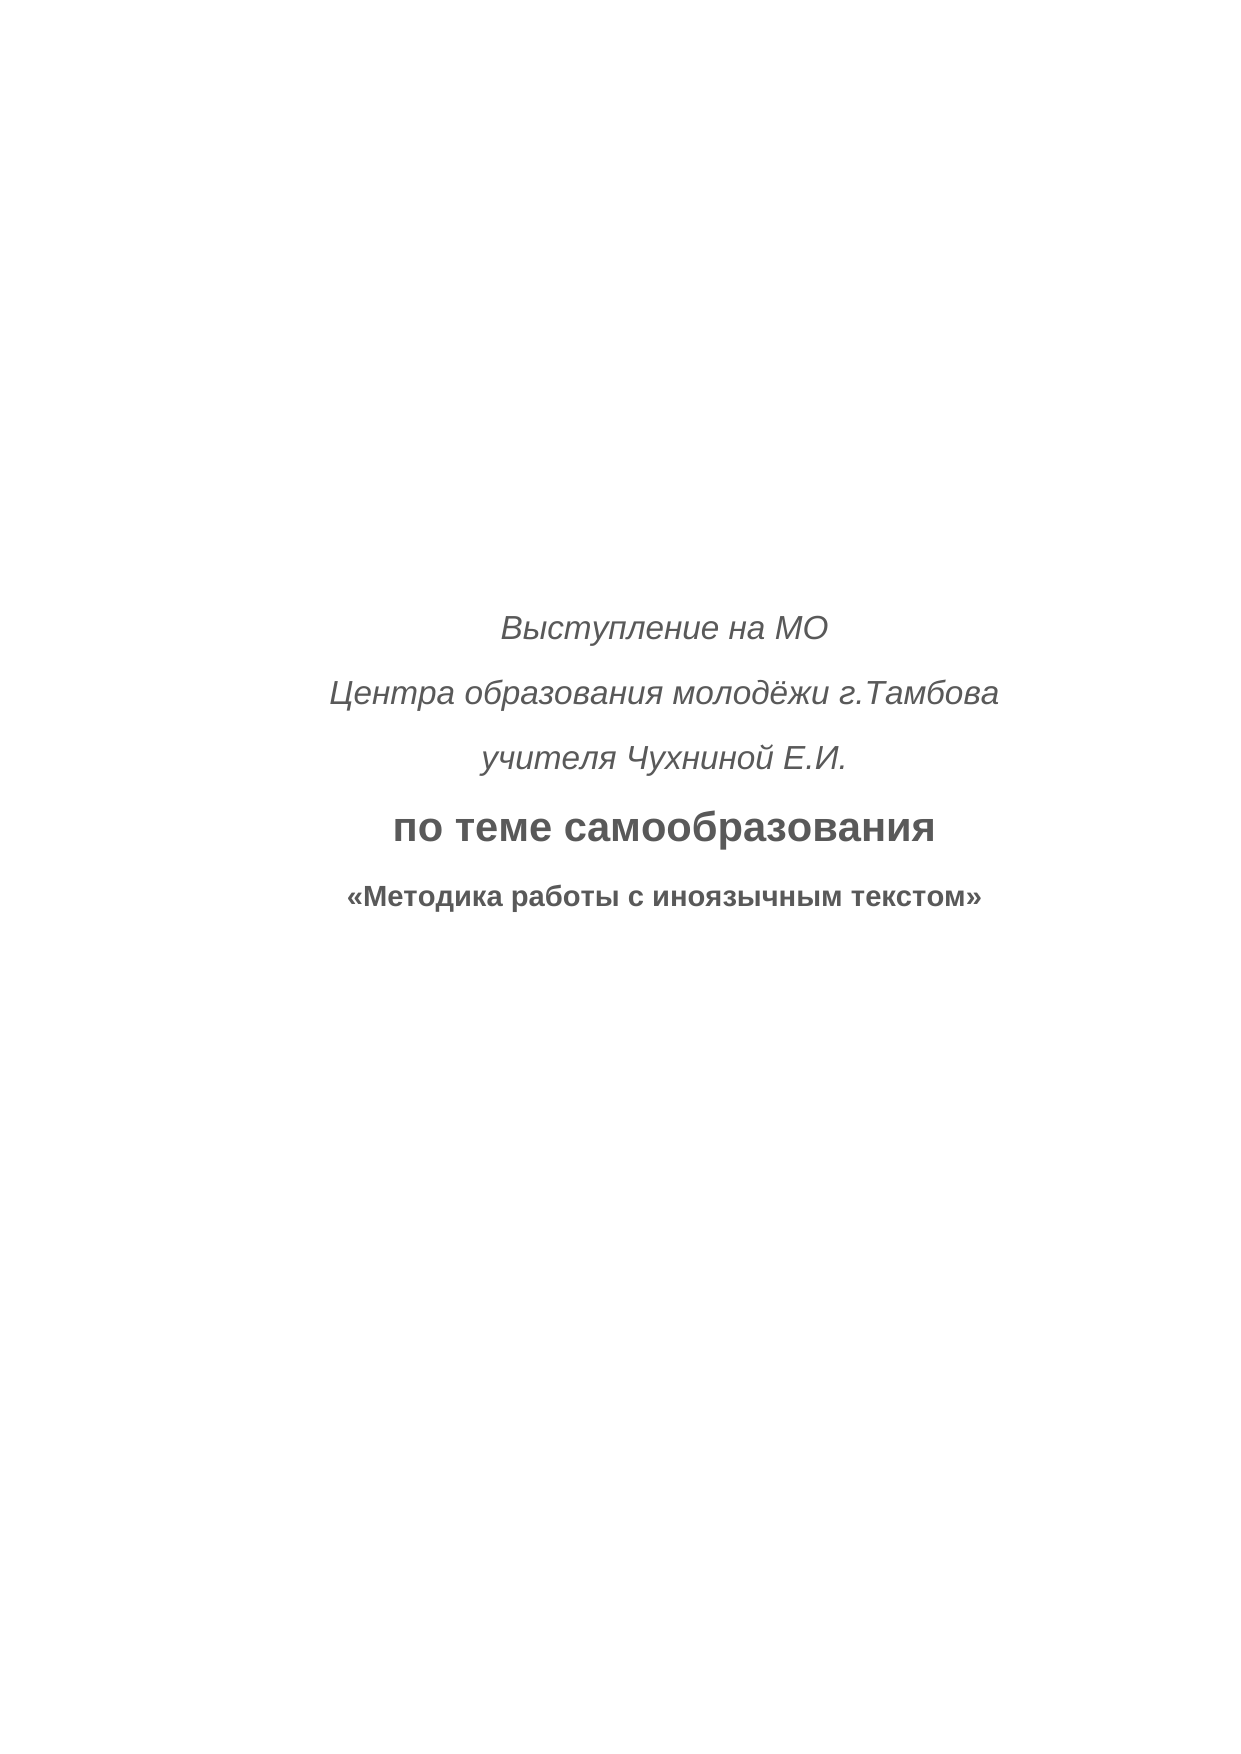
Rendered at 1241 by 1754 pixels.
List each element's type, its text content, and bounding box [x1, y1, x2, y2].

text учителя Чухниной Е.И. [177, 738, 1152, 776]
text «Методика работы с иноязычным текстом» [177, 879, 1152, 912]
text Центра образования молодёжи г.Тамбова [177, 673, 1152, 711]
text Выступление на МО [177, 608, 1152, 646]
text по теме самообразования [177, 803, 1152, 851]
